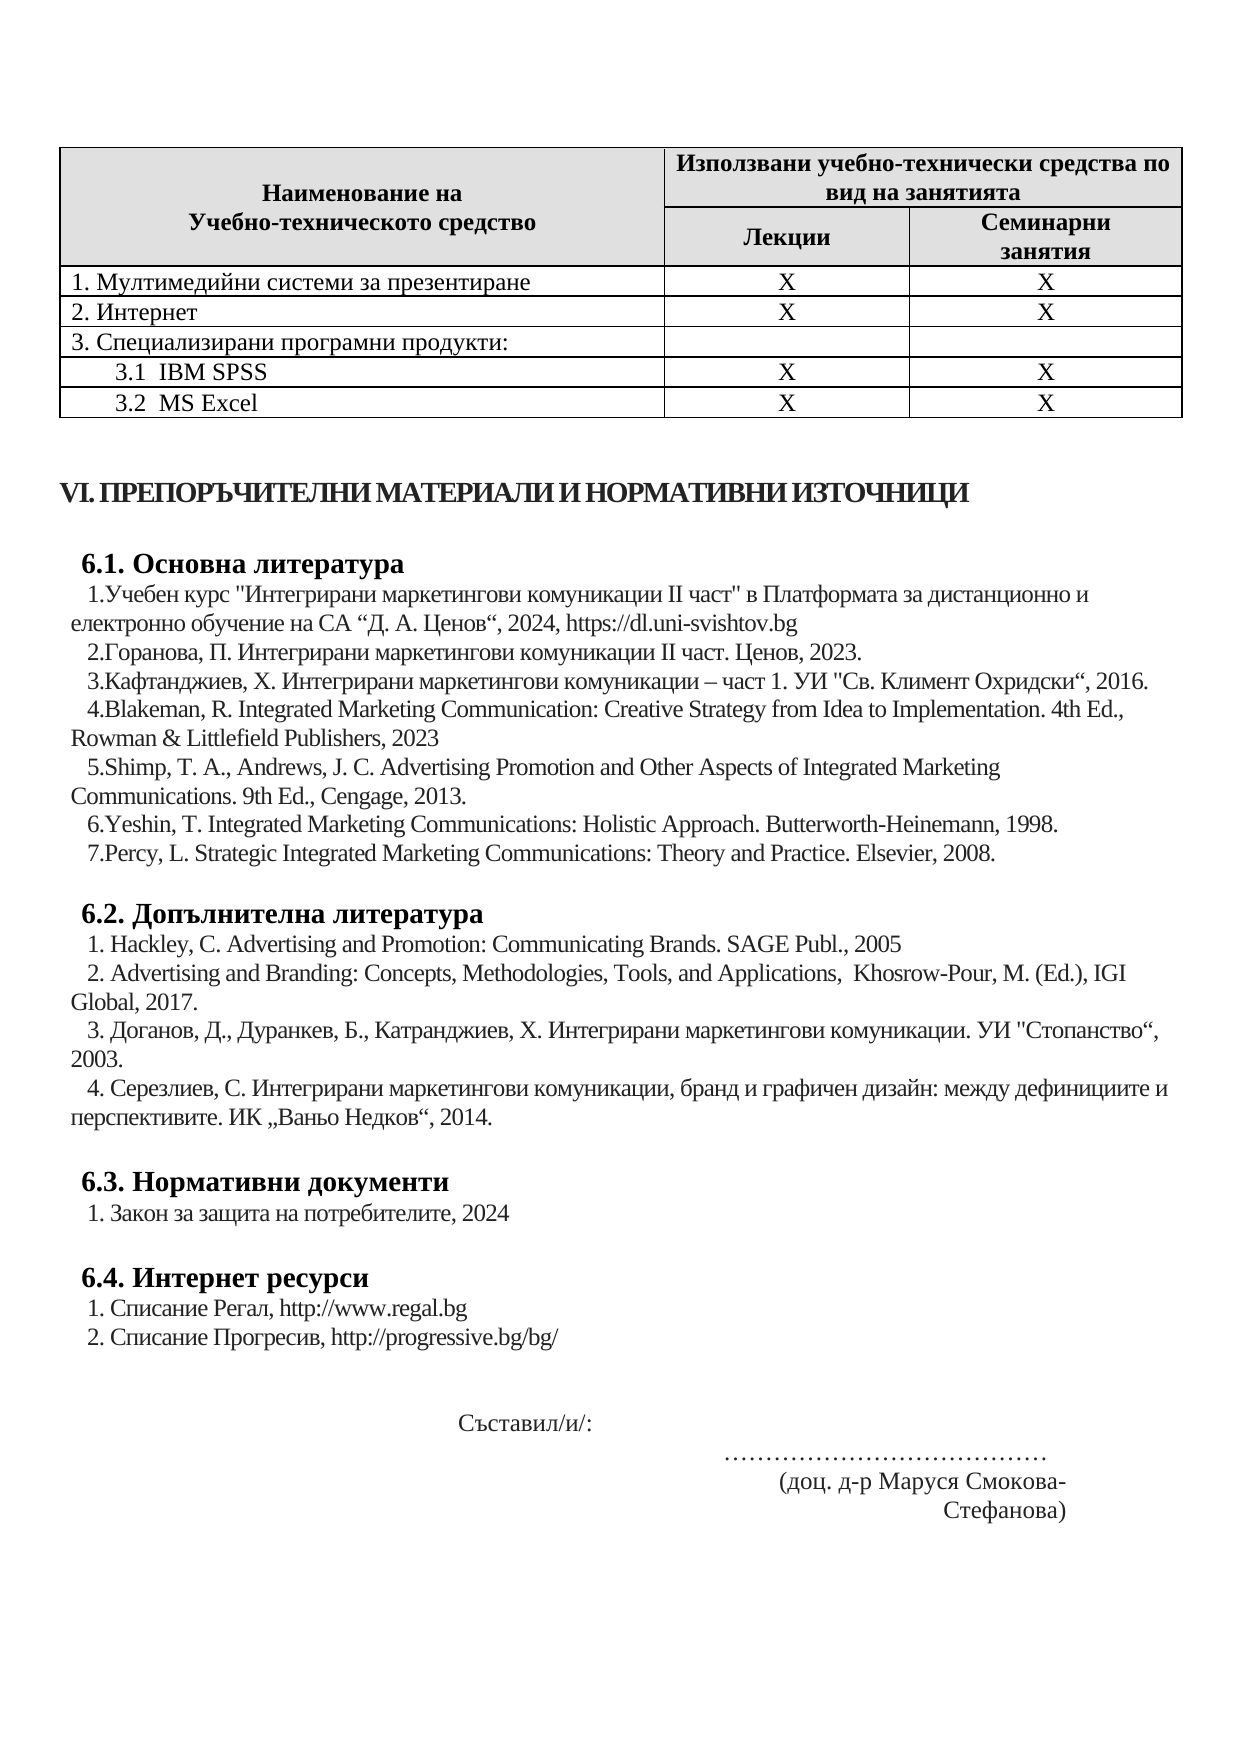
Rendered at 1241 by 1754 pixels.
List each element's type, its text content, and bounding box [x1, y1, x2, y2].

table_cell 5. Shimp, T. A., Andrews, J. C. Advertising Promotion and Other Aspects of Integrated Marketing Communications. 9th Ed., Cengage, 2013. [59, 752, 1181, 809]
text 6.4. Интернет ресурси [59, 1260, 1181, 1293]
table_header Наименование на Учебно-техническото средство [61, 148, 664, 265]
table_cell 2. Интернет [61, 297, 664, 326]
table_cell 7. Percy, L. Strategic Integrated Marketing Communications: Theory and Practice. Elsevier, 2008. [59, 838, 1181, 867]
table_cell X [665, 358, 909, 386]
text VI. ПреПОРЪЧИТЕЛНИ МАТЕРИАЛИ И НОРМАТИВНИ ИЗТОЧНИЦИ [59, 476, 1181, 546]
table_cell Семинарни занятия [910, 208, 1181, 265]
text Съставил/и/: [458, 1408, 1181, 1437]
table_header ………………………………… (доц. д-р Маруся Смокова-Стефанова) [649, 1437, 1077, 1552]
table_cell 4. Blakeman, R. Integrated Marketing Communication: Creative Strategy from Idea to Implementation. 4th Ed., Rowman & Littlefield Publishers, 2023 [59, 695, 1181, 752]
table_cell 3. Доганов, Д., Дуранкев, Б., Катранджиев, Х. Интегрирани маркетингови комуникации. УИ "Стопанство“, 2003. [59, 1016, 1181, 1073]
text 6.3. Нормативни документи [59, 1164, 1181, 1198]
table_cell X [665, 297, 909, 326]
table_cell X [665, 388, 909, 417]
table_cell 3.1 IBM SPSS [61, 358, 664, 386]
table_cell 1. Мултимедийни системи за презентиране [61, 267, 664, 295]
table_cell X [910, 267, 1181, 295]
table_cell [910, 327, 1181, 356]
table_cell 2. Advertising and Branding: Concepts, Methodologies, Tools, and Applications, Khosrow-Pour, M. (Ed.), IGI Global, 2017. [59, 958, 1181, 1016]
table_cell 3. Специализирани програмни продукти: [61, 327, 664, 356]
text 6.1. Основна литература [59, 546, 1181, 579]
table_header 1. Списание Регал, http://www.regal.bg [59, 1294, 1181, 1322]
table_header 1. Учебен курс "Интегрирани маркетингови комуникации II част" в Платформата за дистанционно и електронно обучение на СА “Д. А. Ценов“, 2024, https://dl.uni-svishtov.bg [59, 580, 1181, 637]
text 6.2. Допълнителна литература [59, 896, 1181, 929]
table_cell 4. Серезлиев, С. Интегрирани маркетингови комуникации, бранд и графичен дизайн: между дефинициите и перспективите. ИК „Ваньо Недков“, 2014. [59, 1073, 1181, 1131]
table_cell Лекции [665, 208, 909, 265]
table_cell 3. Кафтанджиев, Х. Интегрирани маркетингови комуникации – част 1. УИ "Св. Климент Охридски“, 2016. [59, 666, 1181, 694]
table_cell 2. Горанова, П. Интегрирани маркетингови комуникации II част. Ценов, 2023. [59, 637, 1181, 666]
table_header Използвани учебно-технически средства по вид на занятията [665, 148, 1181, 206]
table_cell 2. Списание Прогресив, http://progressive.bg/bg/ [59, 1322, 1181, 1351]
table_cell 6. Yeshin, T. Integrated Marketing Communications: Holistic Approach. Butterworth-Heinemann, 1998. [59, 810, 1181, 838]
table_cell X [910, 297, 1181, 326]
table_cell [665, 327, 909, 356]
table_header 1. Закон за защита на потребителите, 2024 [59, 1198, 1167, 1226]
table_cell X [665, 267, 909, 295]
table_cell X [910, 388, 1181, 417]
table_cell X [910, 358, 1181, 386]
table_cell 3.2 MS Excel [61, 388, 664, 417]
table_header 1. Hackley, C. Advertising and Promotion: Communicating Brands. SAGE Publ., 2005 [59, 929, 1181, 958]
